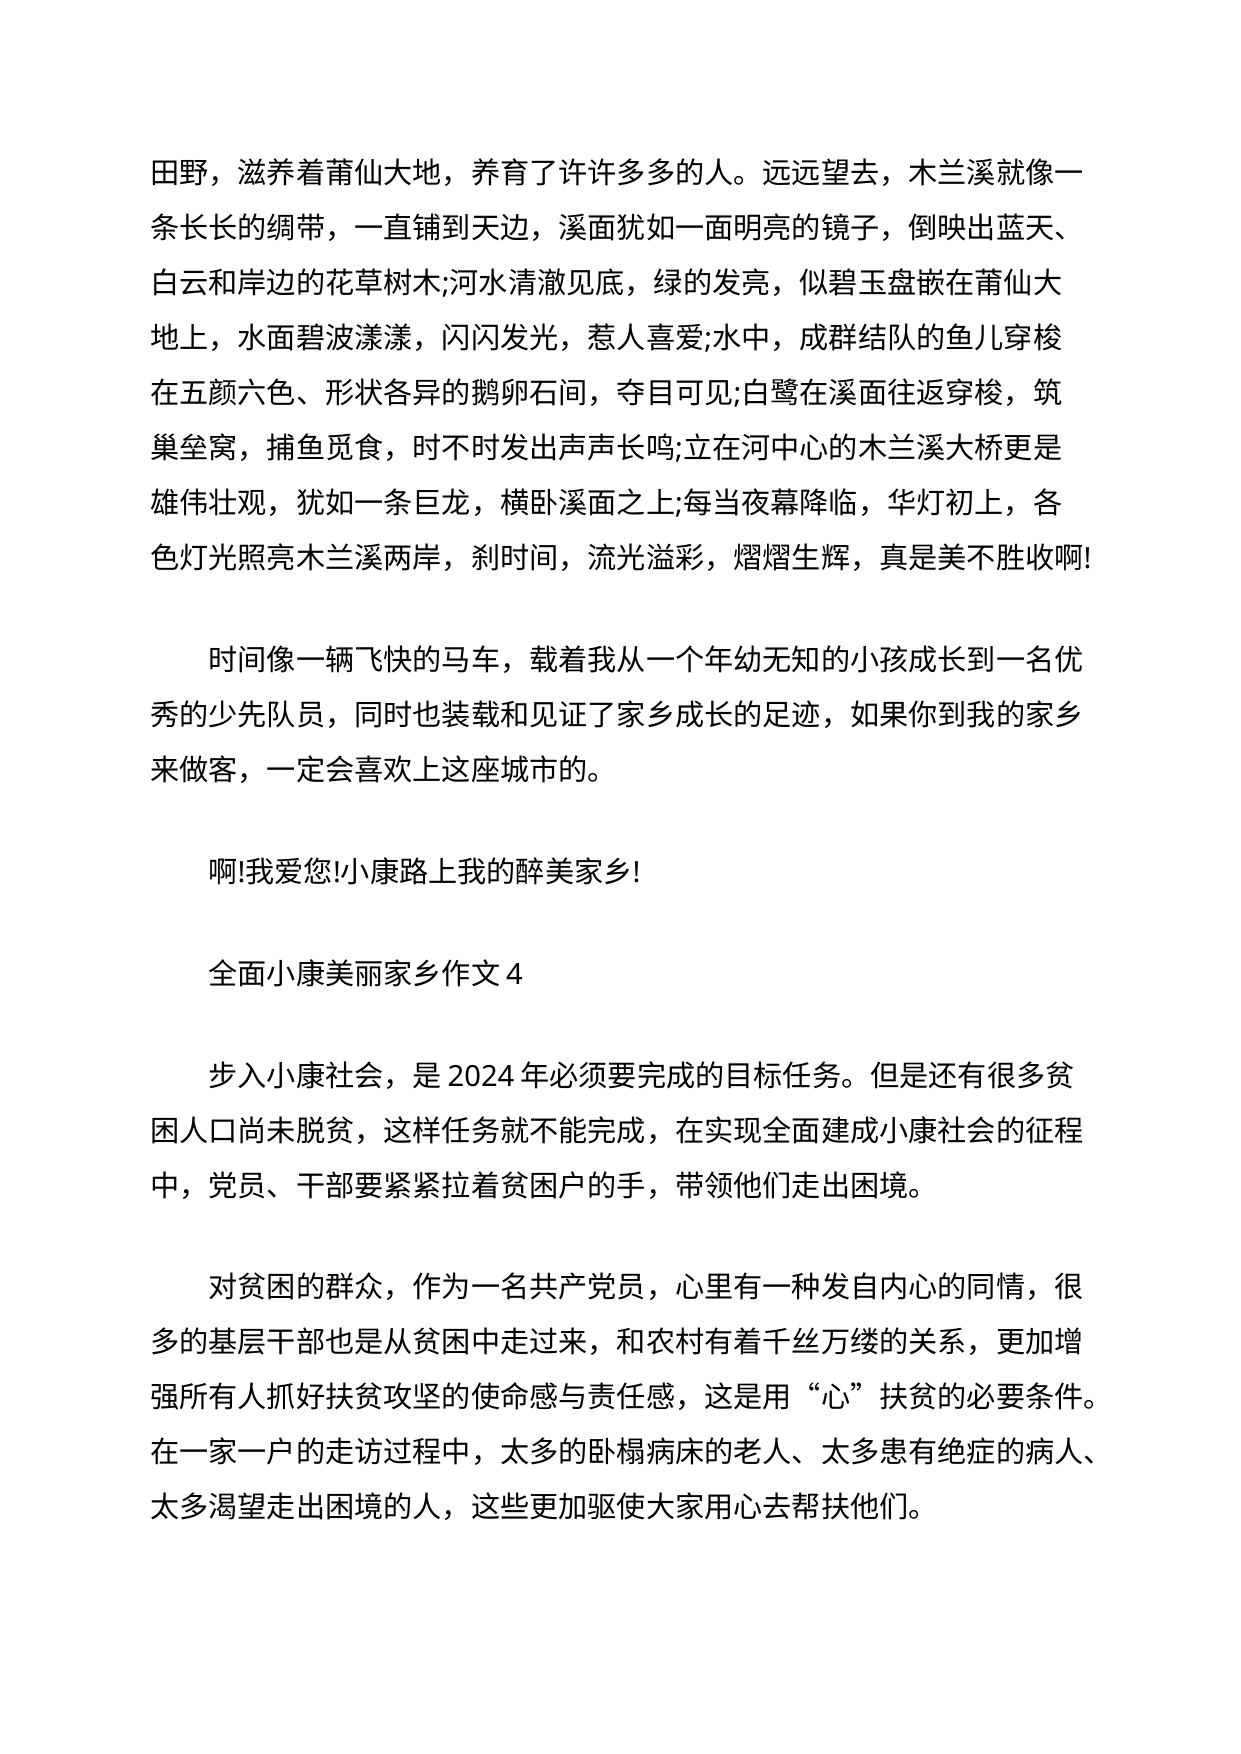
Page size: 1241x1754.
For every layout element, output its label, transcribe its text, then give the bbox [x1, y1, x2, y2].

text 对贫困的群众，作为一名共产党员，心里有一种发自内心的同情，很多的基层干部也是从贫困中走过来，和农村有着千丝万缕的关系，更加增强所有人抓好扶贫攻坚的使命感与责任感，这是用“心”扶贫的必要条件。在一家一户的走访过程中，太多的卧榻病床的老人、太多患有绝症的病人、太多渴望走出困境的人，这些更加驱使大家用心去帮扶他们。 [150, 1264, 1090, 1526]
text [150, 150, 1090, 577]
text 全面小康美丽家乡作文4 [150, 950, 1090, 993]
text 步入小康社会，是2024年必须要完成的目标任务。但是还有很多贫困人口尚未脱贫，这样任务就不能完成，在实现全面建成小康社会的征程中，党员、干部要紧紧拉着贫困户的手，带领他们走出困境。 [150, 1052, 1090, 1204]
text 时间像一辆飞快的马车，载着我从一个年幼无知的小孩成长到一名优秀的少先队员，同时也装载和见证了家乡成长的足迹，如果你到我的家乡来做客，一定会喜欢上这座城市的。 [150, 637, 1090, 789]
text 啊!我爱您!小康路上我的醉美家乡! [150, 848, 1090, 891]
